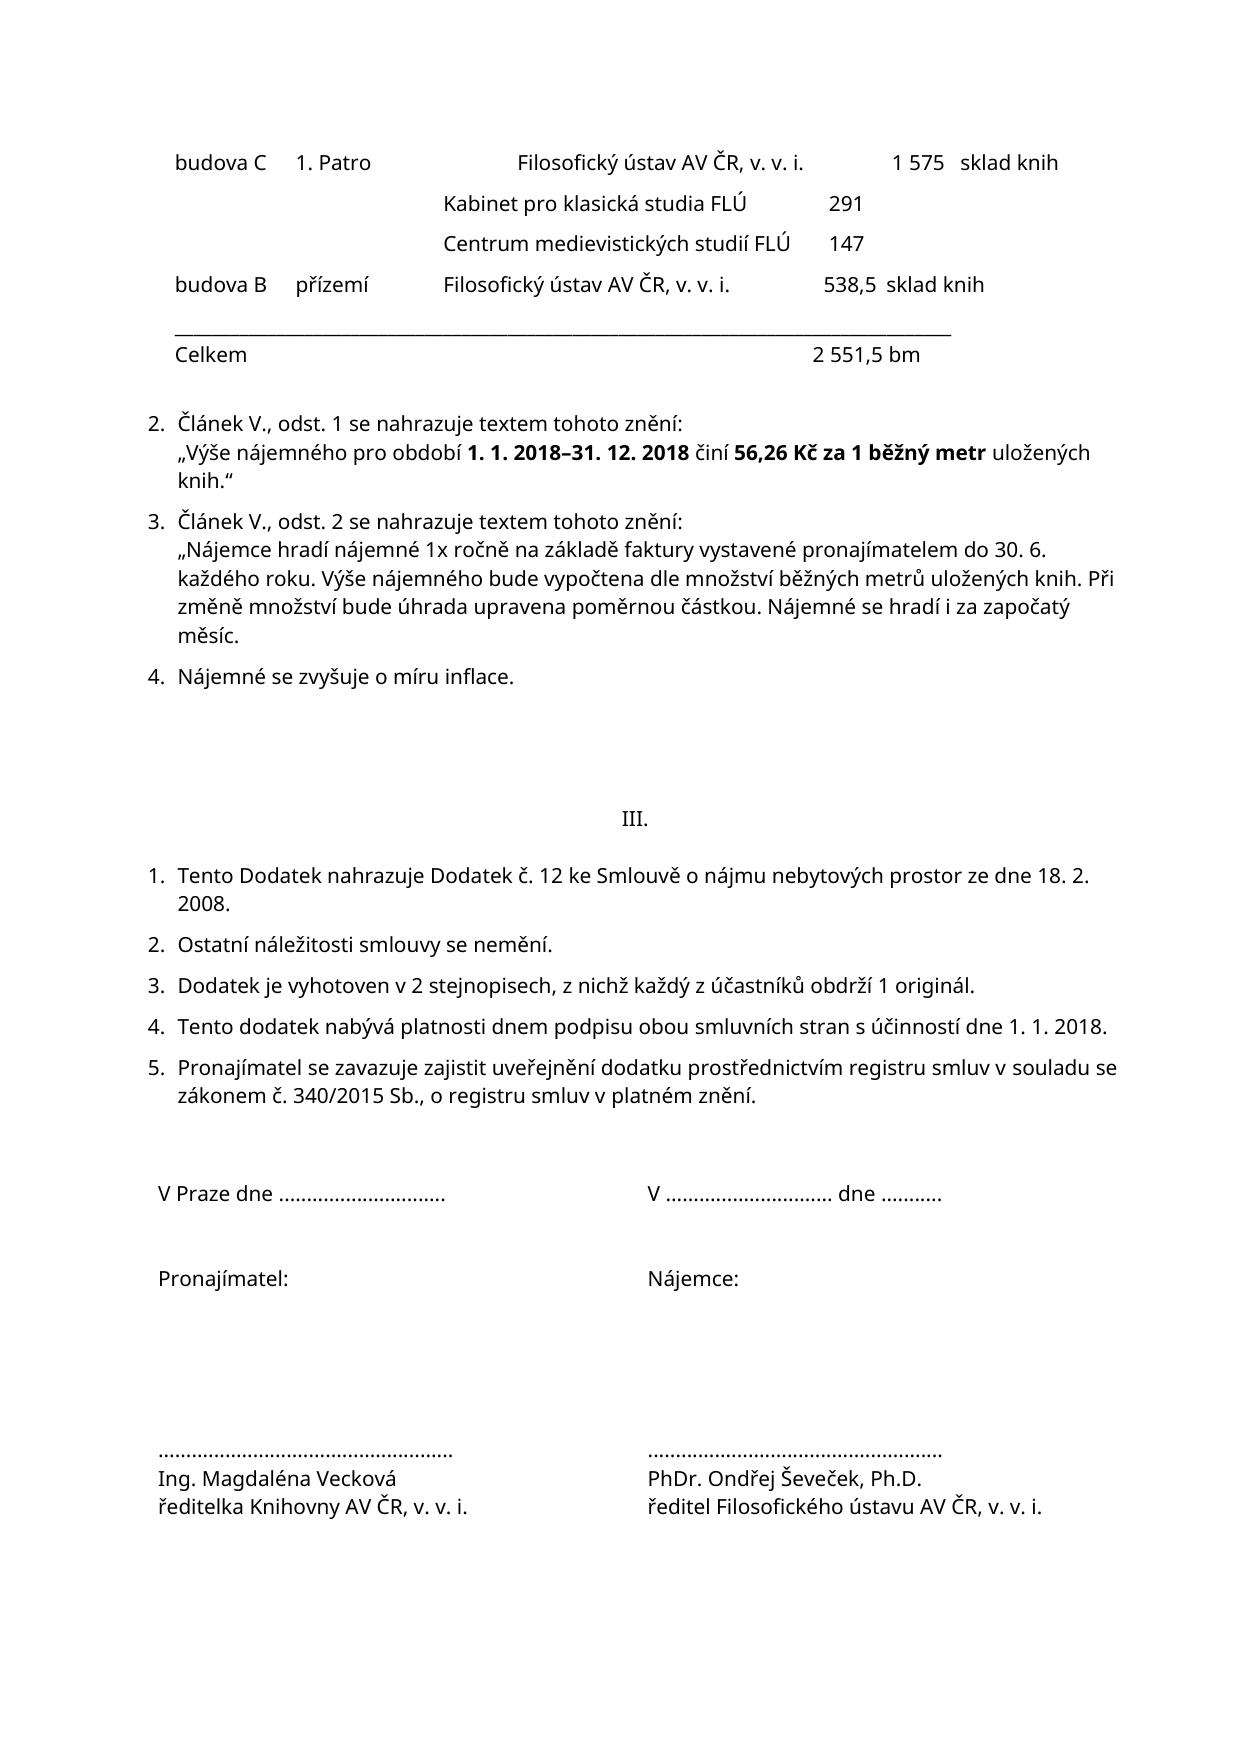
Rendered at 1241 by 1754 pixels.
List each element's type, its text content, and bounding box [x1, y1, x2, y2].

text „Výše nájemného pro období 1. 1. 2018–31. 12. 2018 činí 56,26 Kč za 1 běžný metr uložených knih.“ [148, 438, 1122, 494]
text budova C 1. Patro Filosofický ústav AV ČR, v. v. i. 1 575 sklad knih [148, 148, 1122, 176]
text „Nájemce hradí nájemné 1x ročně na základě faktury vystavené pronajímatelem do 30. 6. každého roku. Výše nájemného bude vypočtena dle množství běžných metrů uložených knih. Při změně množství bude úhrada upravena poměrnou částkou. Nájemné se hradí i za započatý měsíc. [148, 536, 1122, 649]
text ____________________________________________________________________________________ [148, 311, 1122, 340]
text Centrum medievistických studií FLÚ 147 [369, 229, 1122, 258]
text III. [148, 804, 1122, 832]
list Ostatní náležitosti smlouvy se nemění. [148, 930, 1122, 959]
text Kabinet pro klasická studia FLÚ 291 [369, 189, 1122, 217]
list Pronajímatel se zavazuje zajistit uveřejnění dodatku prostřednictvím registru smluv v souladu se zákonem č. 340/2015 Sb., o registru smluv v platném znění. [148, 1053, 1122, 1110]
text budova B přízemí Filosofický ústav AV ČR, v. v. i. 538,5 sklad knih [148, 271, 1122, 299]
table_cell PhDr. Ondřej Ševeček, Ph.D. ředitel Filosofického ústavu AV ČR, v. v. i. [636, 1464, 1132, 1521]
table_cell ..................................................... [147, 1435, 636, 1464]
list Tento Dodatek nahrazuje Dodatek č. 12 ke Smlouvě o nájmu nebytových prostor ze dne 18. 2. 2008. [148, 861, 1122, 918]
table_header V .............................. dne ........... [636, 1179, 1132, 1264]
list Článek V., odst. 1 se nahrazuje textem tohoto znění: [148, 409, 1122, 438]
text Celkem 2 551,5 bm [148, 340, 1122, 368]
list Tento dodatek nabývá platnosti dnem podpisu obou smluvních stran s účinností dne 1. 1. 2018. [148, 1012, 1122, 1041]
table_header V Praze dne .............................. [147, 1179, 636, 1264]
list Dodatek je vyhotoven v 2 stejnopisech, z nichž každý z účastníků obdrží 1 originál. [148, 971, 1122, 999]
table_cell Pronajímatel: [147, 1265, 636, 1435]
list Článek V., odst. 2 se nahrazuje textem tohoto znění: [148, 507, 1122, 536]
table_cell ..................................................... [636, 1435, 1132, 1464]
table_cell Ing. Magdaléna Vecková ředitelka Knihovny AV ČR, v. v. i. [147, 1464, 636, 1521]
table_cell Nájemce: [636, 1265, 1132, 1435]
list Nájemné se zvyšuje o míru inflace. [148, 662, 1122, 690]
